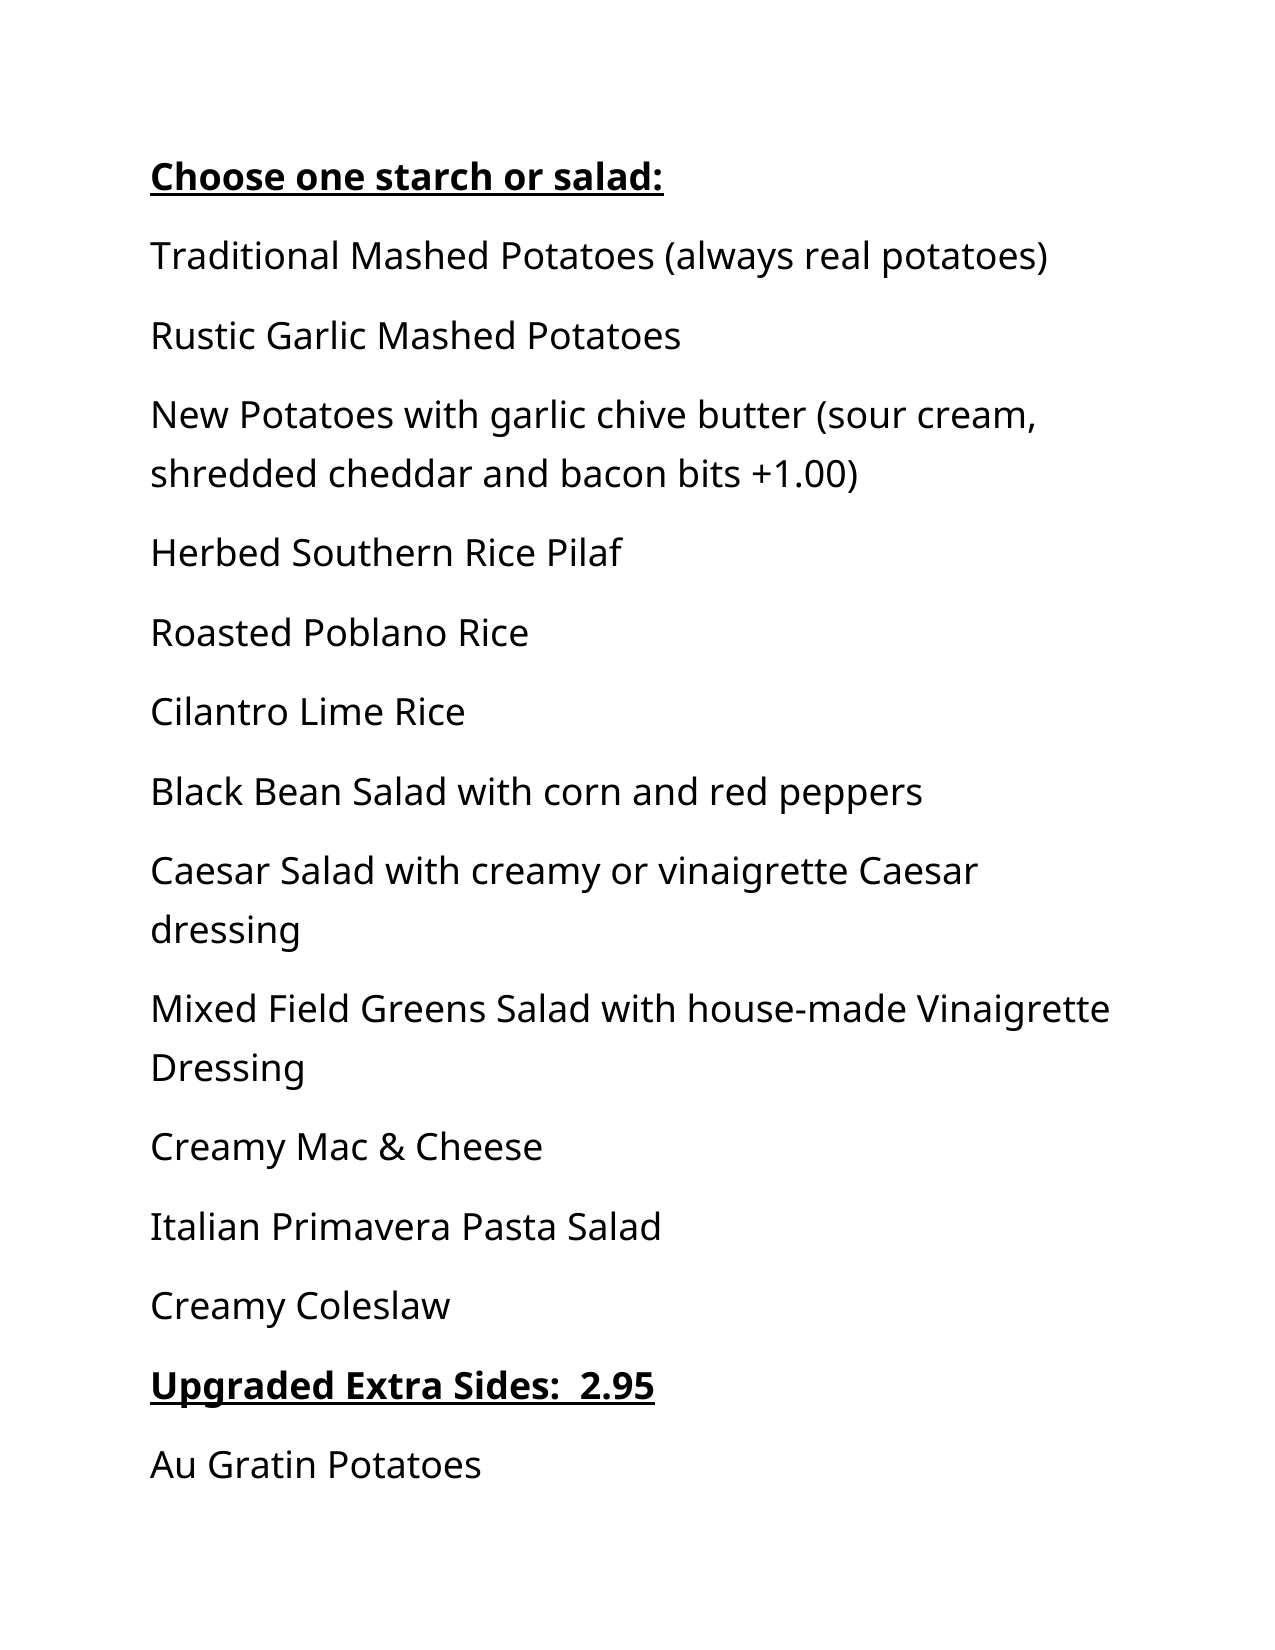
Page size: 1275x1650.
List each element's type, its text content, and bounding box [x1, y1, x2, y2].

text Cilantro Lime Rice [150, 686, 1125, 737]
text Black Bean Salad with corn and red peppers [150, 765, 1125, 816]
text Choose one starch or salad: [150, 150, 1125, 201]
text New Potatoes with garlic chive butter (sour cream, shredded cheddar and bacon bits +1.00) [150, 388, 1125, 498]
text Rustic Garlic Mashed Potatoes [150, 309, 1125, 360]
text Mixed Field Greens Salad with house-made Vinaigrette Dressing [150, 983, 1125, 1092]
text Roasted Poblano Rice [150, 606, 1125, 657]
text Caesar Salad with creamy or vinaigrette Caesar dressing [150, 844, 1125, 954]
text Creamy Coleslaw [150, 1280, 1125, 1331]
text Au Gratin Potatoes [150, 1439, 1125, 1490]
text Traditional Mashed Potatoes (always real potatoes) [150, 229, 1125, 281]
text Creamy Mac & Cheese [150, 1121, 1125, 1172]
text Italian Primavera Pasta Salad [150, 1200, 1125, 1251]
text Upgraded Extra Sides: 2.95 [150, 1359, 1125, 1410]
text Herbed Southern Rice Pilaf [150, 527, 1125, 578]
